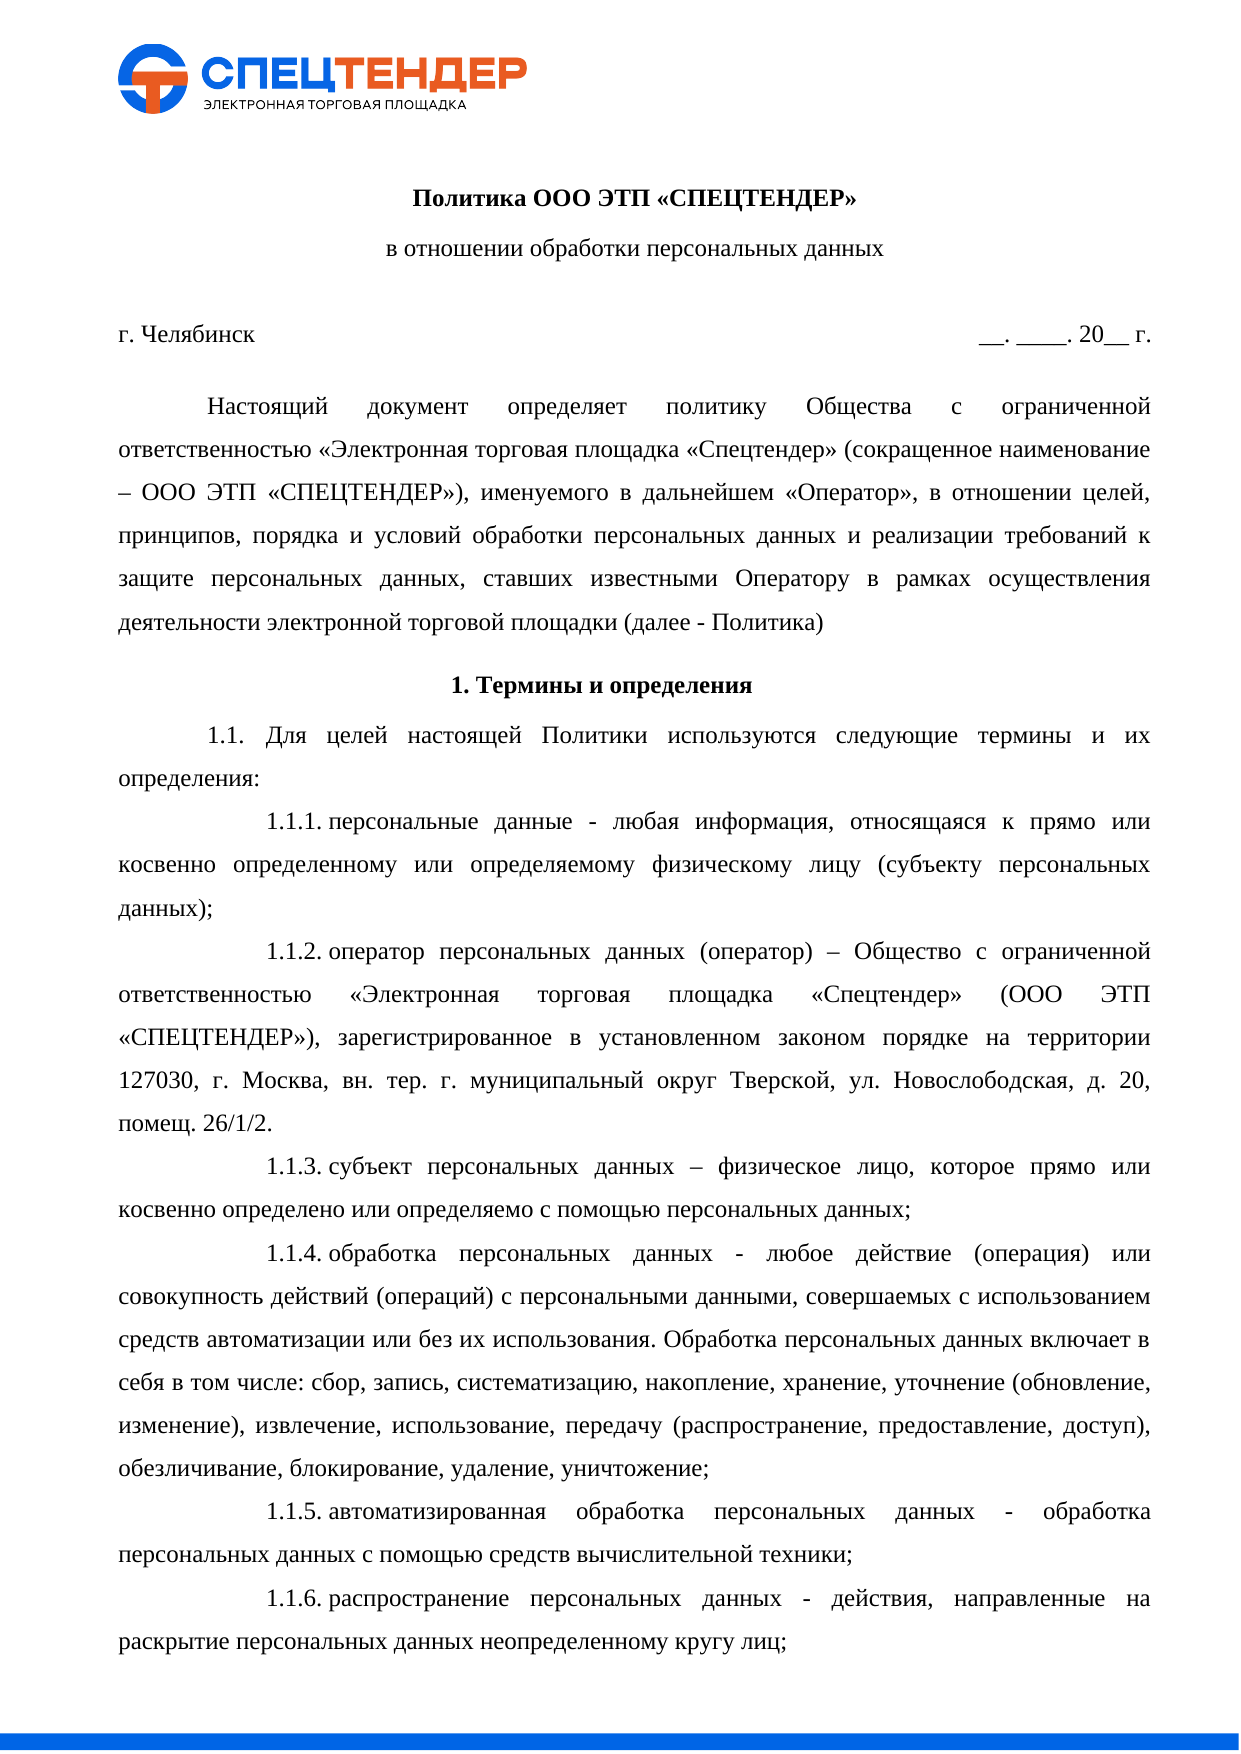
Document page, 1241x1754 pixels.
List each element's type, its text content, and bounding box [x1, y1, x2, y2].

list автоматизированная обработка персональных данных - обработка персональных данных с помощью средств вычислительной техники; [118, 1496, 1152, 1568]
text 1. Термины и определения [118, 671, 1152, 699]
list распространение персональных данных - действия, направленные на раскрытие персональных данных неопределенному кругу лиц; [118, 1583, 1152, 1654]
text Политика ООО ЭТП «СПЕЦТЕНДЕР» [118, 183, 1152, 212]
text 1.1. Для целей настоящей Политики используются следующие термины и их определения: [118, 720, 1152, 792]
list субъект персональных данных – физическое лицо, которое прямо или косвенно определено или определяемо с помощью персональных данных; [118, 1151, 1152, 1223]
list персональные данные - любая информация, относящаяся к прямо или косвенно определенному или определяемому физическому лицу (субъекту персональных данных); [118, 806, 1152, 921]
text г. Челябинск __. ____. 20__ г. [118, 319, 1152, 348]
picture [118, 44, 527, 114]
text Настоящий документ определяет политику Общества с ограниченной ответственностью «Электронная торговая площадка «Спецтендер» (сокращенное наименование – ООО ЭТП «СПЕЦТЕНДЕР»), именуемого в дальнейшем «Оператор», в отношении целей, принципов, порядка и условий обработки персональных данных и реализации требований к защите персональных данных, ставших известными Оператору в рамках осуществления деятельности электронной торговой площадки (далее - Политика) [118, 391, 1152, 635]
text в отношении обработки персональных данных [118, 233, 1152, 262]
list оператор персональных данных (оператор) – Общество с ограниченной ответственностью «Электронная торговая площадка «Спецтендер» (ООО ЭТП «СПЕЦТЕНДЕР»), зарегистрированное в установленном законом порядке на территории 127030, г. Москва, вн. тер. г. муниципальный округ Тверской, ул. Новослободская, д. 20, помещ. 26/1/2. [118, 936, 1152, 1137]
list обработка персональных данных - любое действие (операция) или совокупность действий (операций) с персональными данными, совершаемых с использованием средств автоматизации или без их использования. Обработка персональных данных включает в себя в том числе: сбор, запись, систематизацию, накопление, хранение, уточнение (обновление, изменение), извлечение, использование, передачу (распространение, предоставление, доступ), обезличивание, блокирование, удаление, уничтожение; [118, 1238, 1152, 1482]
